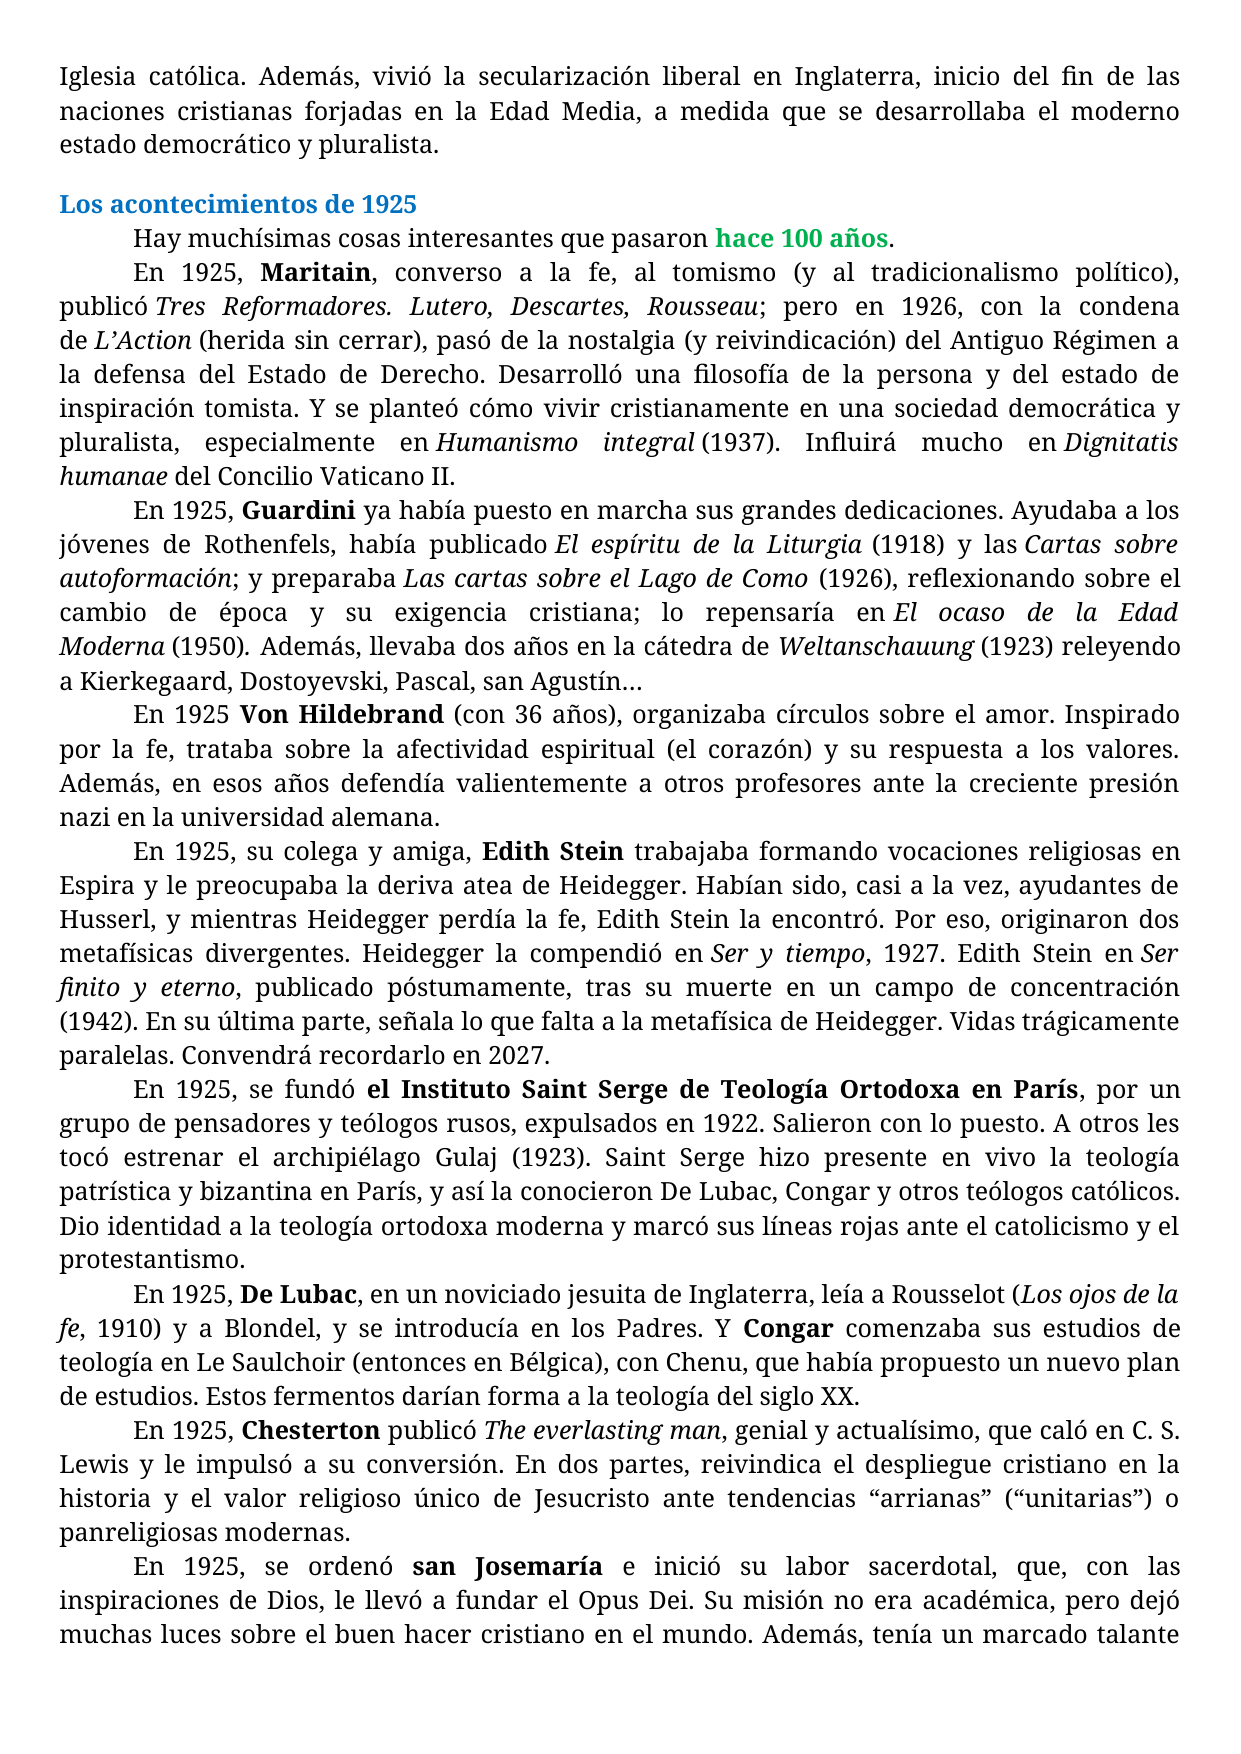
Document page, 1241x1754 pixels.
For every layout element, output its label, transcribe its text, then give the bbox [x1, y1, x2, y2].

text En 1925, Maritain, converso a la fe, al tomismo (y al tradicionalismo político), publicó Tres Reformadores. Lutero, Descartes, Rousseau; pero en 1926, con la condena de L’Action (herida sin cerrar), pasó de la nostalgia (y reivindicación) del Antiguo Régimen a la defensa del Estado de Derecho. Desarrolló una filosofía de la persona y del estado de inspiración tomista. Y se planteó cómo vivir cristianamente en una sociedad democrática y pluralista, especialmente en Humanismo integral (1937). Influirá mucho en Dignitatis humanae del Concilio Vaticano II. [59, 254, 1181, 493]
text En 1925, De Lubac, en un noviciado jesuita de Inglaterra, leía a Rousselot (Los ojos de la fe, 1910) y a Blondel, y se introducía en los Padres. Y Congar comenzaba sus estudios de teología en Le Saulchoir (entonces en Bélgica), con Chenu, que había propuesto un nuevo plan de estudios. Estos fermentos darían forma a la teología del siglo XX. [59, 1276, 1181, 1412]
text Hay muchísimas cosas interesantes que pasaron hace 100 años. [59, 220, 1181, 254]
text En 1925, Chesterton publicó The everlasting man, genial y actualísimo, que caló en C. S. Lewis y le impulsó a su conversión. En dos partes, reivindica el despliegue cristiano en la historia y el valor religioso único de Jesucristo ante tendencias “arrianas” (“unitarias”) o panreligiosas modernas. [59, 1412, 1181, 1549]
text Los acontecimientos de 1925 [59, 186, 1181, 220]
text En 1925 Von Hildebrand (con 36 años), organizaba círculos sobre el amor. Inspirado por la fe, trataba sobre la afectividad espiritual (el corazón) y su respuesta a los valores. Además, en esos años defendía valientemente a otros profesores ante la creciente presión nazi en la universidad alemana. [59, 697, 1181, 833]
text En 1925, se fundó el Instituto Saint Serge de Teología Ortodoxa en París, por un grupo de pensadores y teólogos rusos, expulsados en 1922. Salieron con lo puesto. A otros les tocó estrenar el archipiélago Gulaj (1923). Saint Serge hizo presente en vivo la teología patrística y bizantina en París, y así la conocieron De Lubac, Congar y otros teólogos católicos. Dio identidad a la teología ortodoxa moderna y marcó sus líneas rojas ante el catolicismo y el protestantismo. [59, 1072, 1181, 1276]
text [59, 1549, 1181, 1651]
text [59, 59, 1181, 161]
text En 1925, Guardini ya había puesto en marcha sus grandes dedicaciones. Ayudaba a los jóvenes de Rothenfels, había publicado El espíritu de la Liturgia (1918) y las Cartas sobre autoformación; y preparaba Las cartas sobre el Lago de Como (1926), reflexionando sobre el cambio de época y su exigencia cristiana; lo repensaría en El ocaso de la Edad Moderna (1950). Además, llevaba dos años en la cátedra de Weltanschauung (1923) releyendo a Kierkegaard, Dostoyevski, Pascal, san Agustín… [59, 493, 1181, 697]
text En 1925, su colega y amiga, Edith Stein trabajaba formando vocaciones religiosas en Espira y le preocupaba la deriva atea de Heidegger. Habían sido, casi a la vez, ayudantes de Husserl, y mientras Heidegger perdía la fe, Edith Stein la encontró. Por eso, originaron dos metafísicas divergentes. Heidegger la compendió en Ser y tiempo, 1927. Edith Stein en Ser finito y eterno, publicado póstumamente, tras su muerte en un campo de concentración (1942). En su última parte, señala lo que falta a la metafísica de Heidegger. Vidas trágicamente paralelas. Convendrá recordarlo en 2027. [59, 833, 1181, 1072]
